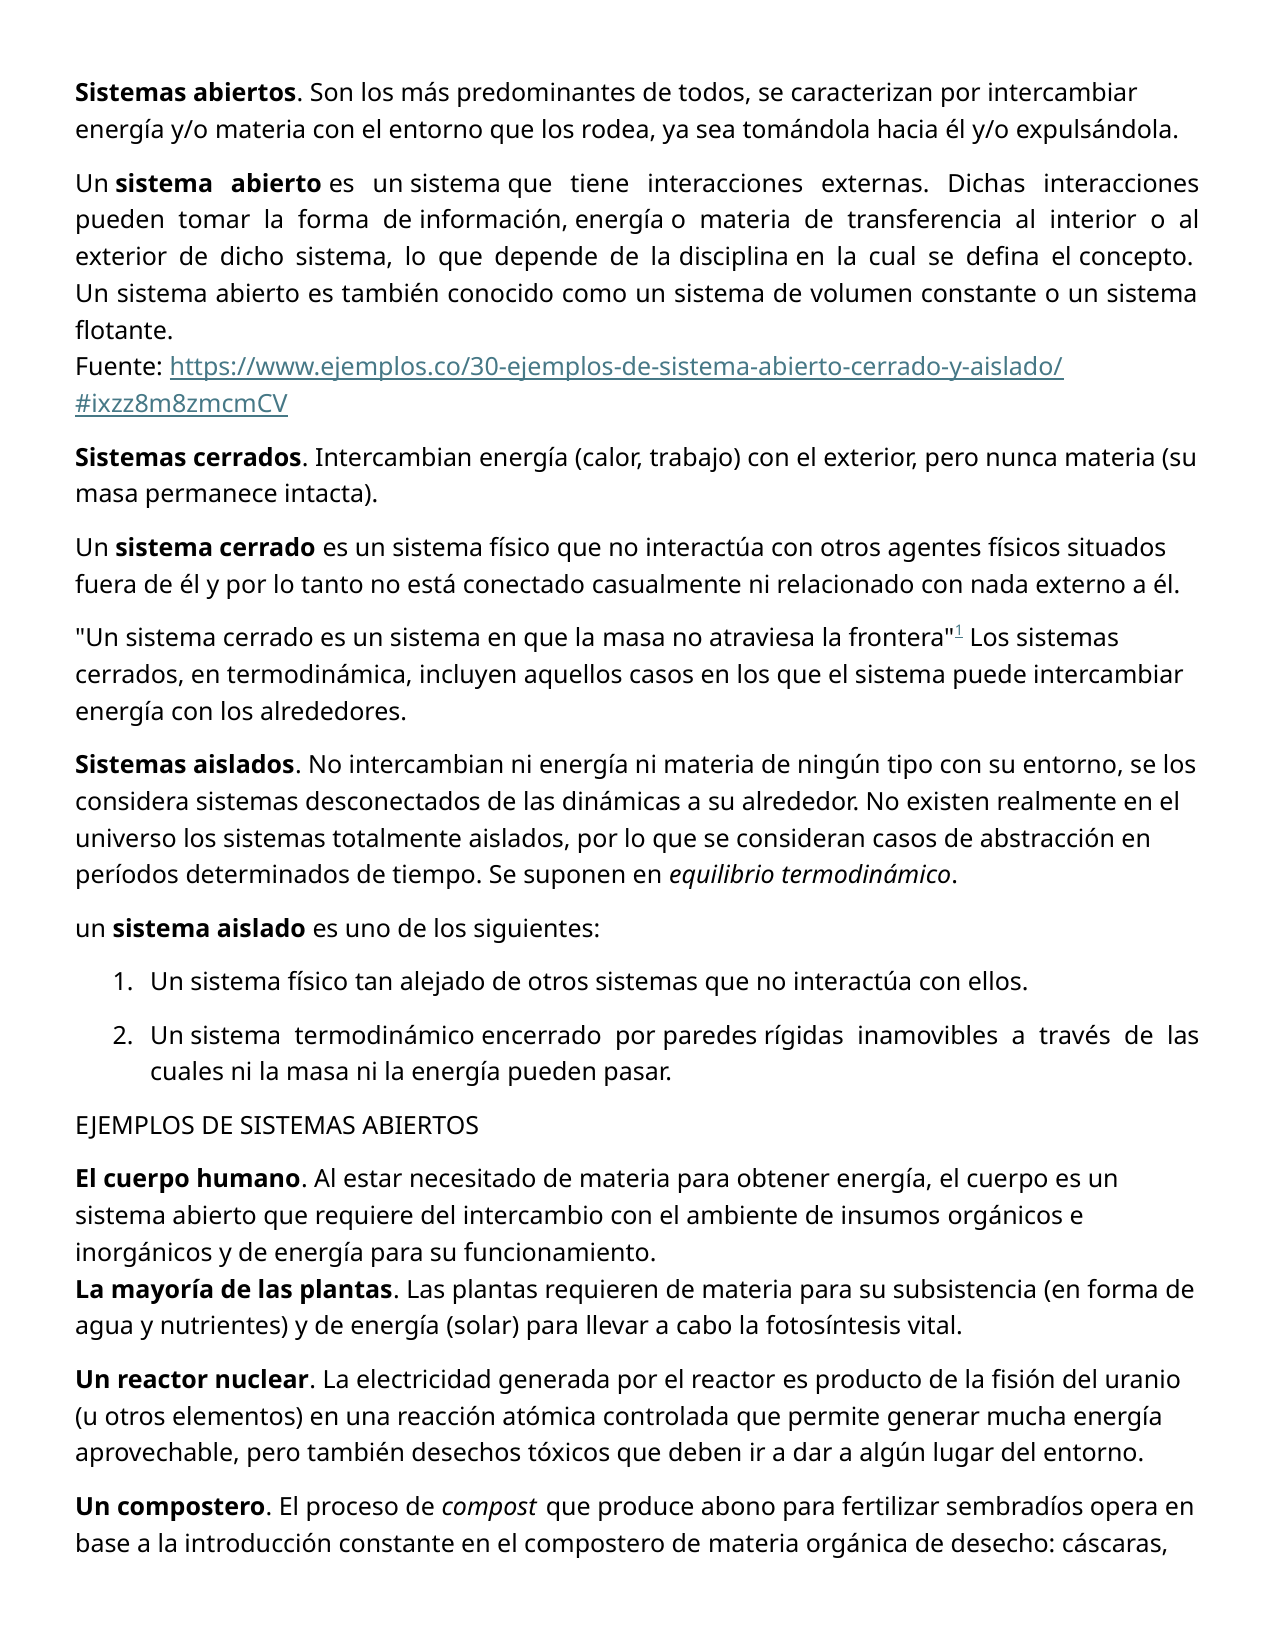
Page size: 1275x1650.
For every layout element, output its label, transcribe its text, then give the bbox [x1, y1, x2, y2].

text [75, 1488, 1200, 1559]
text "Un sistema cerrado es un sistema en que la masa no atraviesa la frontera"1​ Los sistemas cerrados, en termodinámica, incluyen aquellos casos en los que el sistema puede intercambiar energía con los alrededores. [75, 620, 1200, 727]
text El cuerpo humano. Al estar necesitado de materia para obtener energía, el cuerpo es un sistema abierto que requiere del intercambio con el ambiente de insumos orgánicos e inorgánicos y de energía para su funcionamiento. La mayoría de las plantas. Las plantas requieren de materia para su subsistencia (en forma de agua y nutrientes) y de energía (solar) para llevar a cabo la fotosíntesis vital. [75, 1161, 1200, 1342]
text Un sistema cerrado es un sistema físico que no interactúa con otros agentes físicos situados fuera de él y por lo tanto no está conectado casualmente ni relacionado con nada externo a él. [75, 529, 1200, 600]
text Sistemas cerrados. Intercambian energía (calor, trabajo) con el exterior, pero nunca materia (su masa permanece intacta). [75, 439, 1200, 510]
text EJEMPLOS DE SISTEMAS ABIERTOS [75, 1107, 1200, 1142]
text Un sistema abierto es un sistema que tiene interacciones externas. Dichas interacciones pueden tomar la forma de información, energía o materia de transferencia al interior o al exterior de dicho sistema, lo que depende de la disciplina en la cual se defina el concepto. Un sistema abierto es también conocido como un sistema de volumen constante o un sistema flotante. Fuente: https://www.ejemplos.co/30-ejemplos-de-sistema-abierto-cerrado-y-aislado/#ixzz8m8zmcmCV [75, 165, 1200, 420]
text Sistemas aislados. No intercambian ni energía ni materia de ningún tipo con su entorno, se los considera sistemas desconectados de las dinámicas a su alrededor. No existen realmente en el universo los sistemas totalmente aislados, por lo que se consideran casos de abstracción en períodos determinados de tiempo. Se suponen en equilibrio termodinámico. [75, 747, 1200, 891]
text Un reactor nuclear. La electricidad generada por el reactor es producto de la fisión del uranio (u otros elementos) en una reacción atómica controlada que permite generar mucha energía aprovechable, pero también desechos tóxicos que deben ir a dar a algún lugar del entorno. [75, 1361, 1200, 1469]
text Sistemas abiertos. Son los más predominantes de todos, se caracterizan por intercambiar energía y/o materia con el entorno que los rodea, ya sea tomándola hacia él y/o expulsándola. [75, 75, 1200, 146]
list Un sistema termodinámico encerrado por paredes rígidas inamovibles a través de las cuales ni la masa ni la energía pueden pasar. [112, 1017, 1200, 1088]
text un sistema aislado es uno de los siguientes: [75, 910, 1200, 944]
list Un sistema físico tan alejado de otros sistemas que no interactúa con ellos. [112, 964, 1200, 998]
